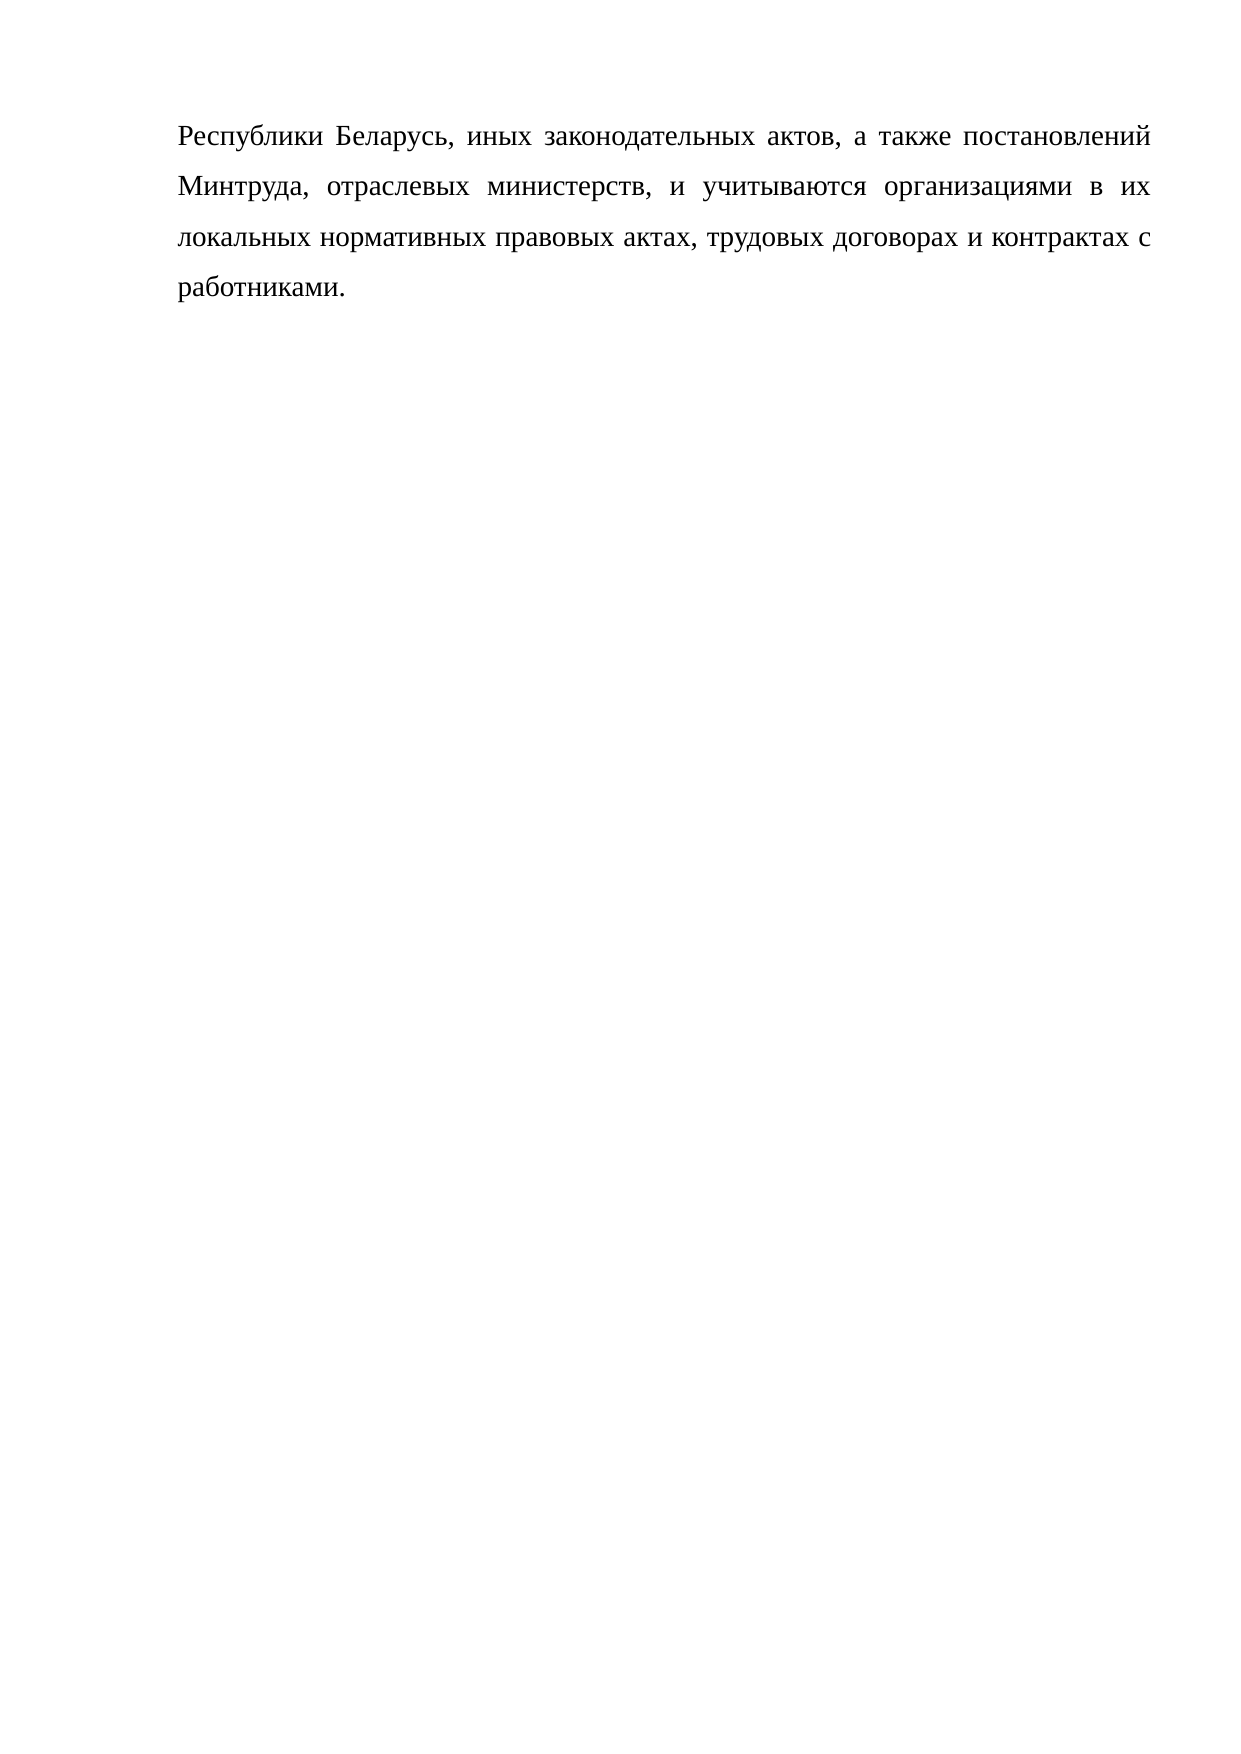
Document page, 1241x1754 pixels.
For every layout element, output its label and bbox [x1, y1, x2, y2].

text [177, 118, 1152, 303]
